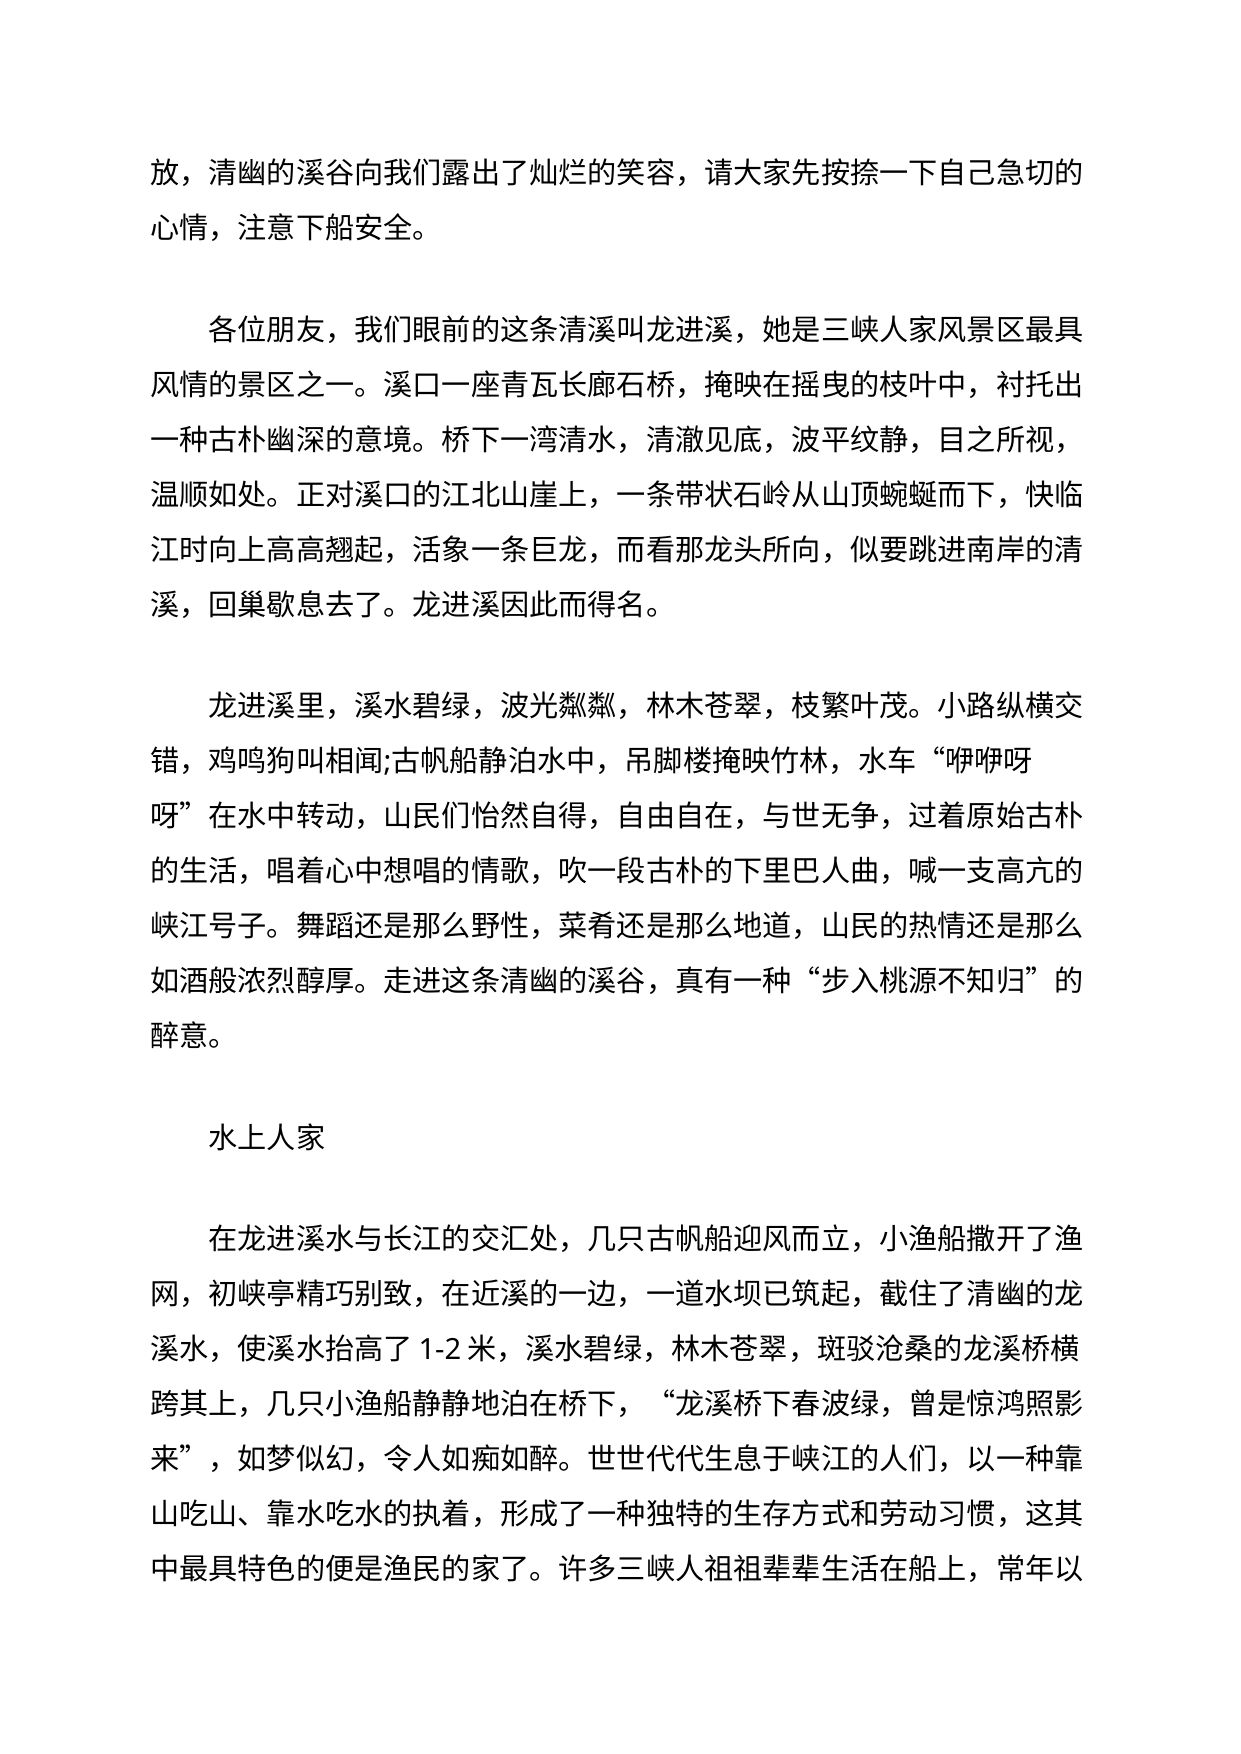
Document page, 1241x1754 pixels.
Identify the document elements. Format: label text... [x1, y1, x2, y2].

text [150, 1216, 1090, 1588]
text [150, 150, 1090, 247]
text 龙进溪里，溪水碧绿，波光粼粼，林木苍翠，枝繁叶茂。小路纵横交错，鸡鸣狗叫相闻;古帆船静泊水中，吊脚楼掩映竹林，水车“咿咿呀呀”在水中转动，山民们怡然自得，自由自在，与世无争，过着原始古朴的生活，唱着心中想唱的情歌，吹一段古朴的下里巴人曲，喊一支高亢的峡江号子。舞蹈还是那么野性，菜肴还是那么地道，山民的热情还是那么如酒般浓烈醇厚。走进这条清幽的溪谷，真有一种“步入桃源不知归”的醉意。 [150, 683, 1090, 1055]
text 水上人家 [150, 1114, 1090, 1156]
text 各位朋友，我们眼前的这条清溪叫龙进溪，她是三峡人家风景区最具风情的景区之一。溪口一座青瓦长廊石桥，掩映在摇曳的枝叶中，衬托出一种古朴幽深的意境。桥下一湾清水，清澈见底，波平纹静，目之所视，温顺如处。正对溪口的江北山崖上，一条带状石岭从山顶蜿蜒而下，快临江时向上高高翘起，活象一条巨龙，而看那龙头所向，似要跳进南岸的清溪，回巢歇息去了。龙进溪因此而得名。 [150, 307, 1090, 623]
